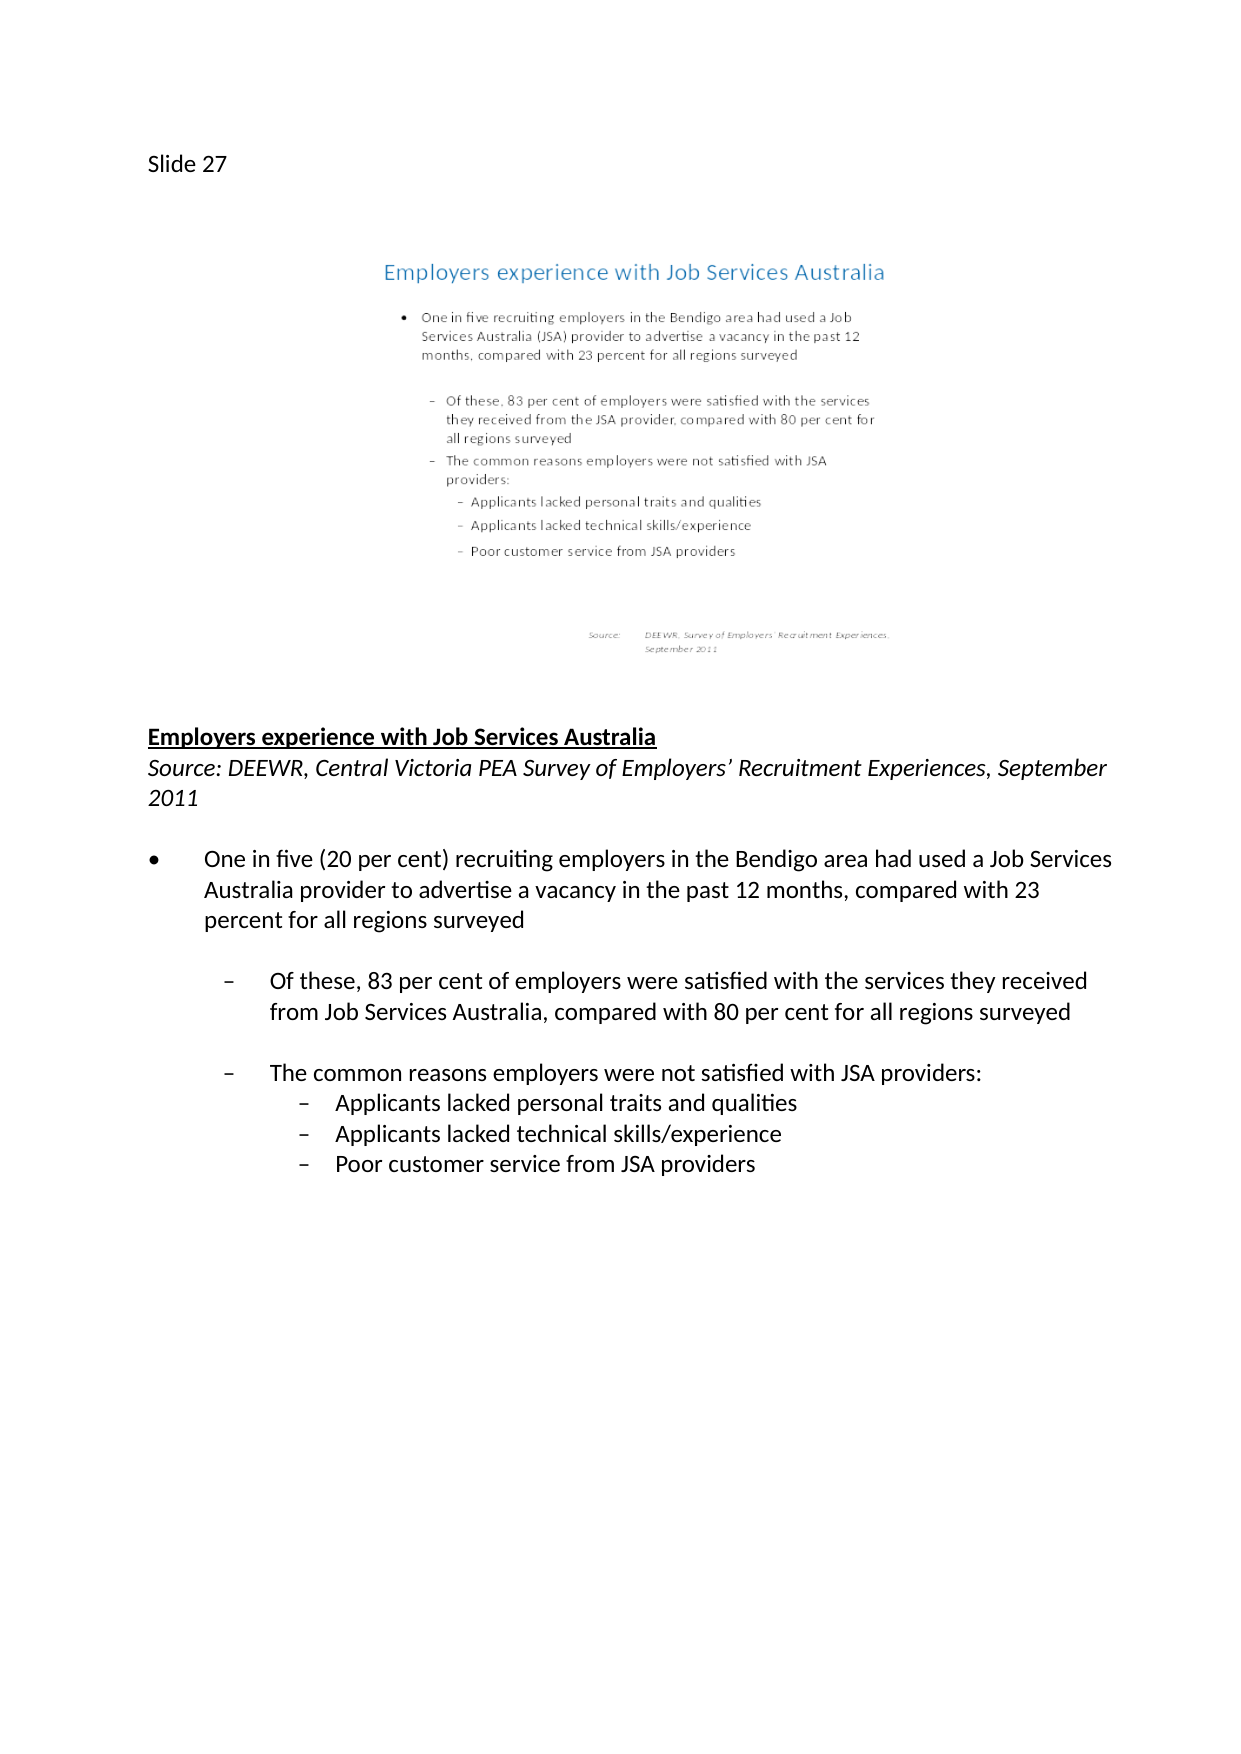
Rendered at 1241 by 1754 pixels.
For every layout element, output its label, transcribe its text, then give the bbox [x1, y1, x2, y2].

list Poor customer service from JSA providers [298, 1148, 1122, 1179]
list The common reasons employers were not satisfied with JSA providers: [223, 1057, 1122, 1087]
list Applicants lacked personal traits and qualities [298, 1087, 1122, 1118]
list One in five (20 per cent) recruiting employers in the Bendigo area had used a Job Services Australia provider to advertise a vacancy in the past 12 months, compared with 23 percent for all regions surveyed [148, 843, 1122, 935]
list Applicants lacked technical skills/experience [298, 1118, 1122, 1148]
text Slide 27 [148, 148, 1122, 178]
list Of these, 83 per cent of employers were satisfied with the services they received from Job Services Australia, compared with 80 per cent for all regions surveyed [223, 965, 1122, 1026]
text Source: DEEWR, Central Victoria PEA Survey of Employers’ Recruitment Experiences, September 2011 [148, 752, 1122, 813]
text Employers experience with Job Services Australia [148, 721, 1122, 752]
